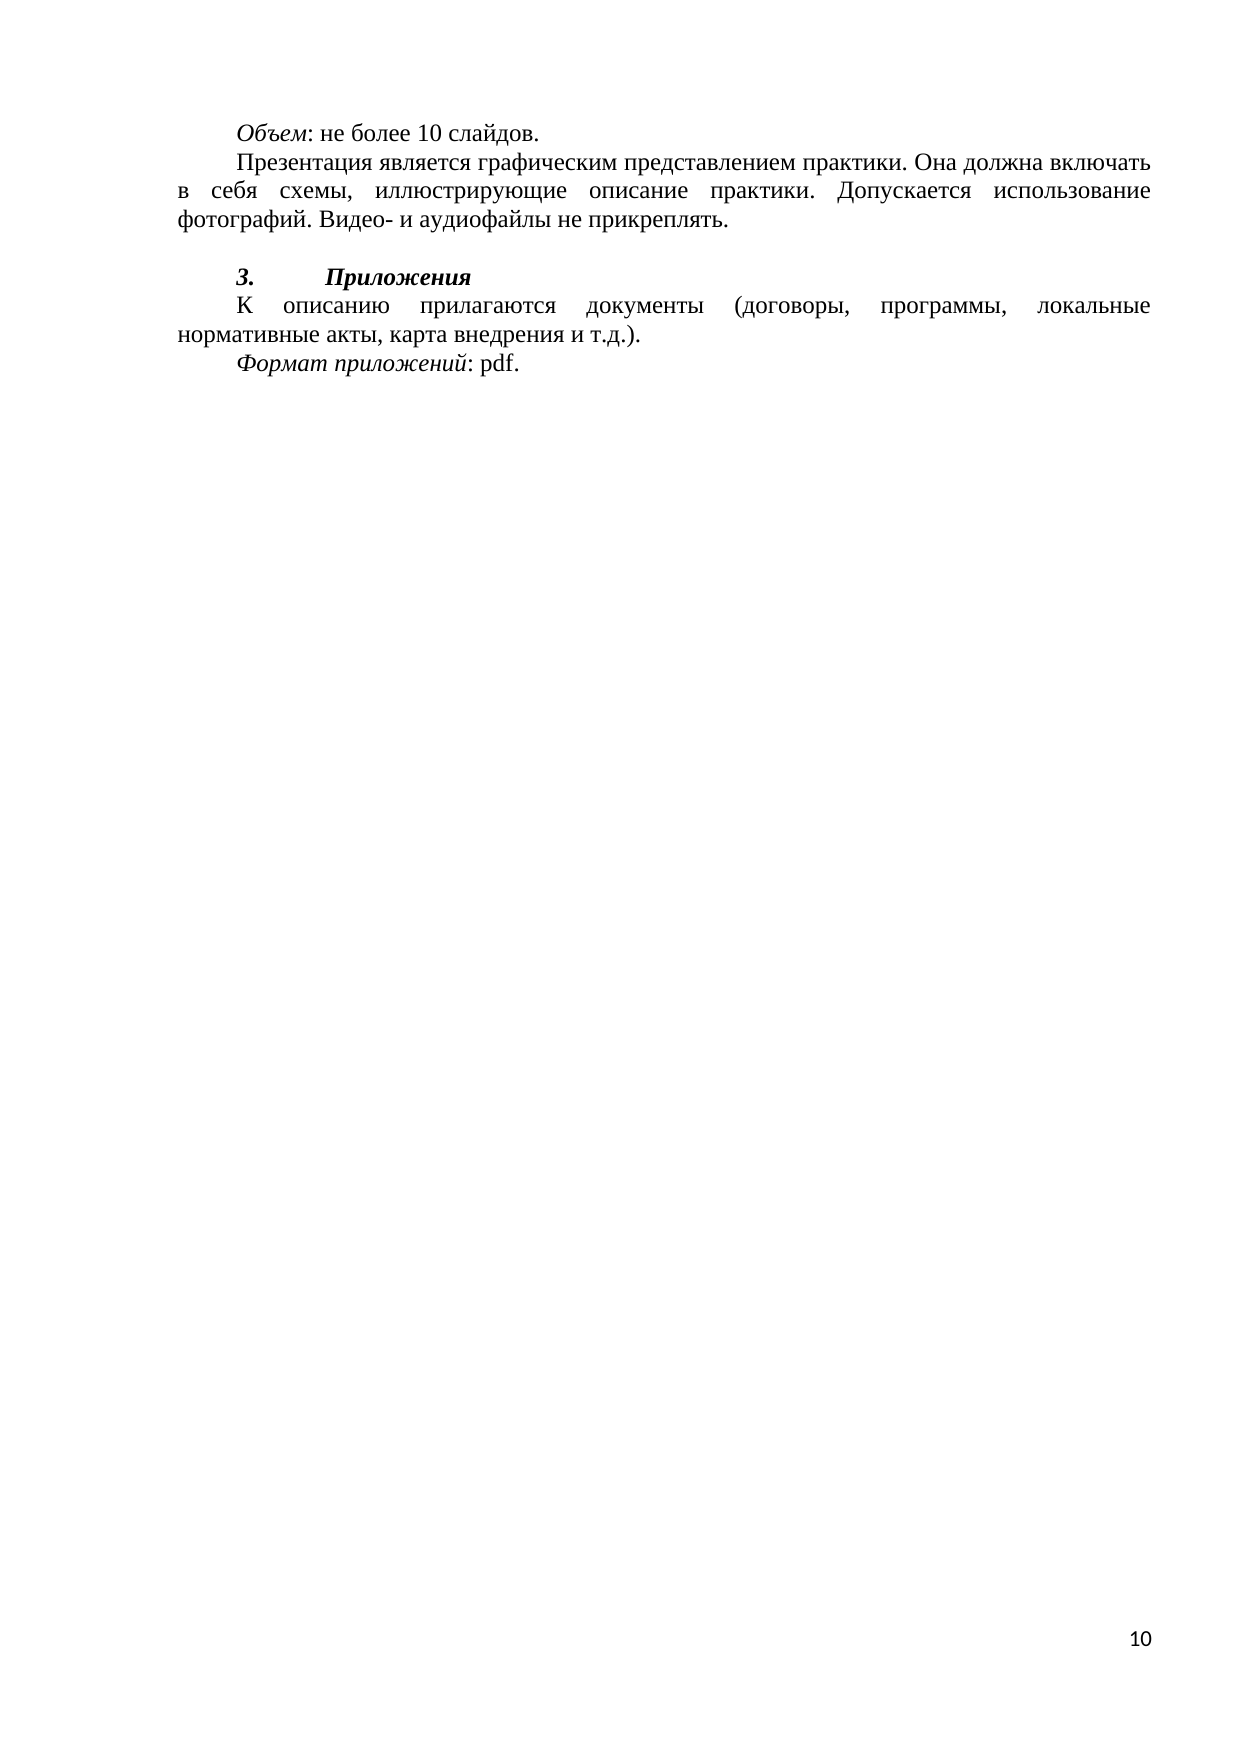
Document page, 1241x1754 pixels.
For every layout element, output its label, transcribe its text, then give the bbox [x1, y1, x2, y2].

text К описанию прилагаются документы (договоры, программы, локальные нормативные акты, карта внедрения и т.д.). [177, 291, 1152, 348]
text Объем: не более 10 слайдов. [177, 118, 1152, 147]
text Презентация является графическим представлением практики. Она должна включать в себя схемы, иллюстрирующие описание практики. Допускается использование фотографий. Видео- и аудиофайлы не прикреплять. [177, 147, 1152, 233]
text Формат приложений: pdf. [177, 348, 1152, 377]
list Приложения [177, 262, 1152, 291]
